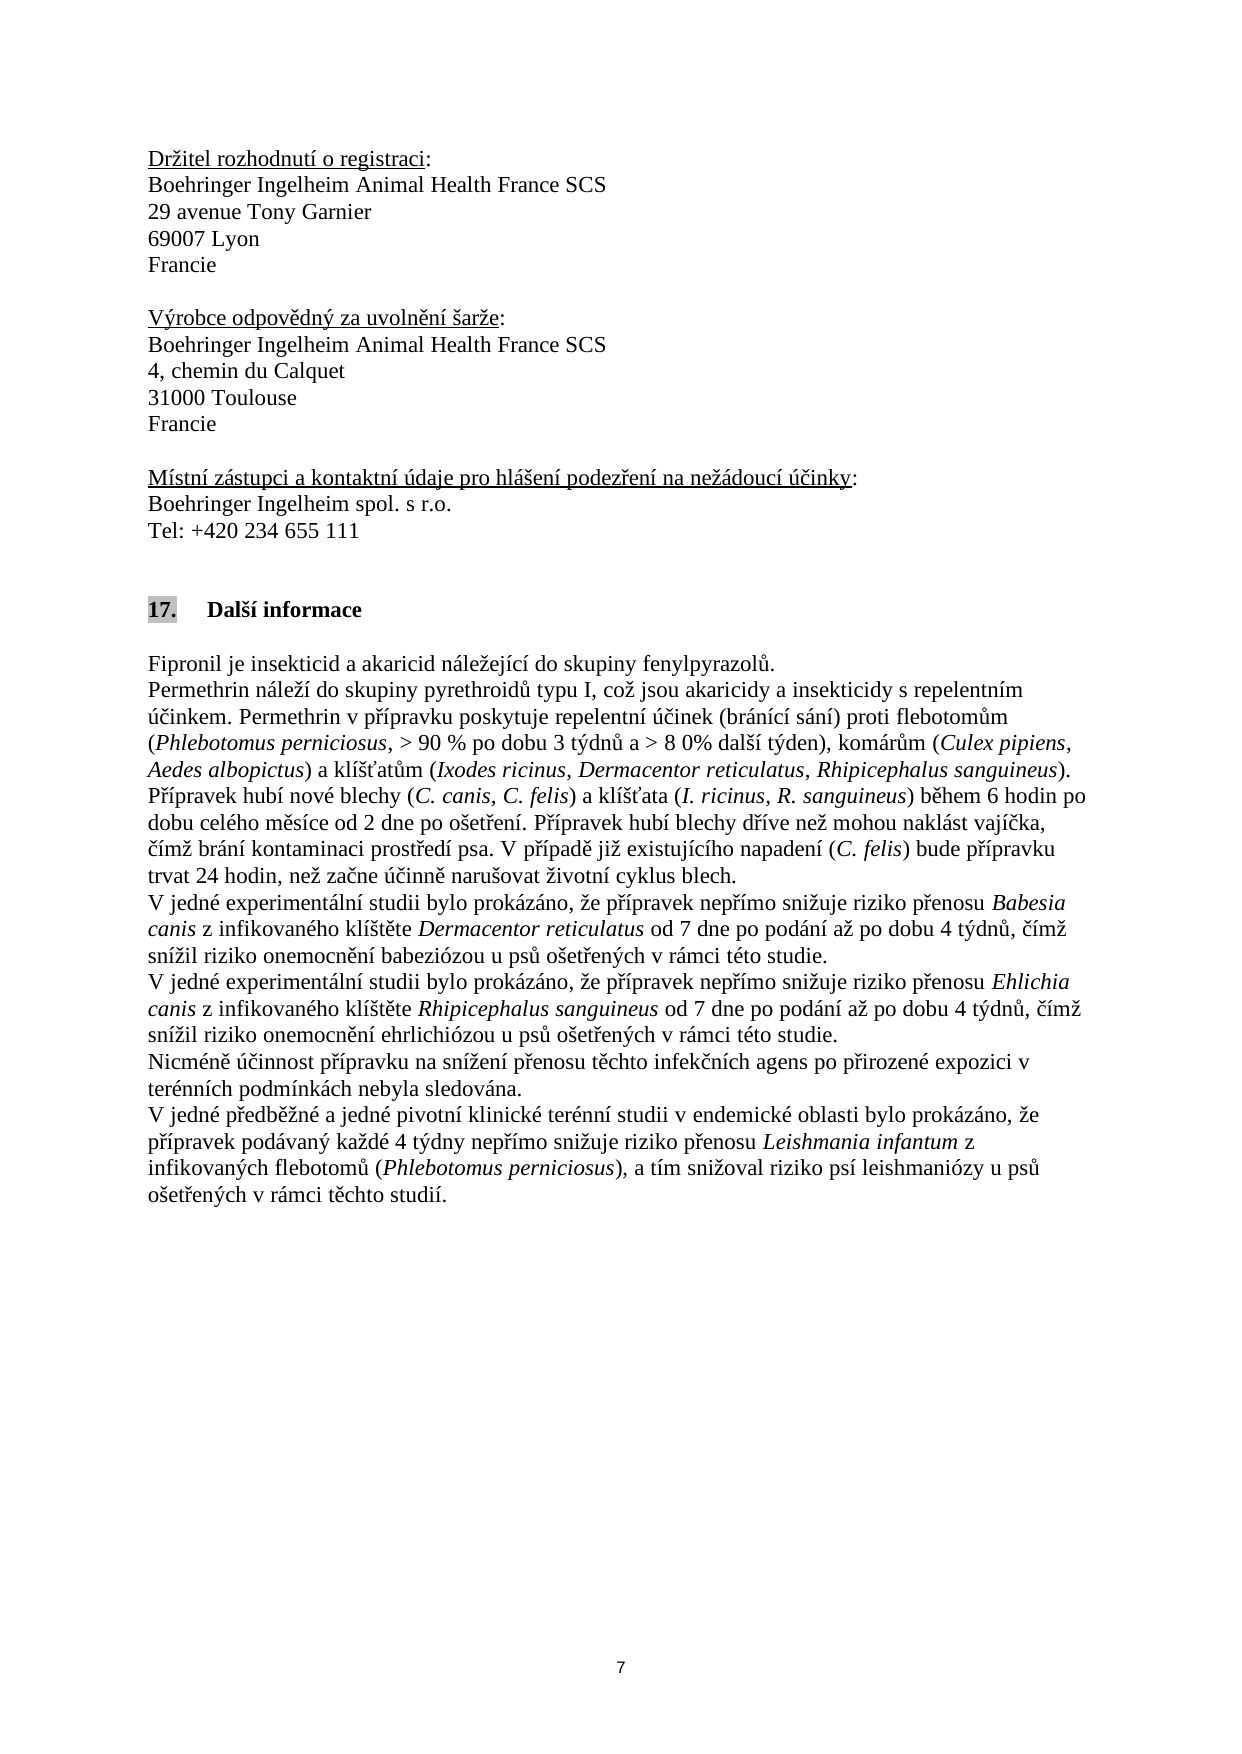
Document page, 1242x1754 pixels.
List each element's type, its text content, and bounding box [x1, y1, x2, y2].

text V jedné předběžné a jedné pivotní klinické terénní studii v endemické oblasti bylo prokázáno, že přípravek podávaný každé 4 týdny nepřímo snižuje riziko přenosu Leishmania infantum z infikovaných flebotomů (Phlebotomus perniciosus), a tím snižoval riziko psí leishmaniózy u psů ošetřených v rámci těchto studií. [148, 1101, 1094, 1207]
text Boehringer Ingelheim Animal Health France SCS [148, 331, 1094, 357]
text Přípravek hubí nové blechy (C. canis, C. felis) a klíšťata (I. ricinus, R. sanguineus) během 6 hodin po dobu celého měsíce od 2 dne po ošetření. Přípravek hubí blechy dříve než mohou naklást vajíčka, čímž brání kontaminaci prostředí psa. V případě již existujícího napadení (C. felis) bude přípravku trvat 24 hodin, než začne účinně narušovat životní cyklus blech. [148, 782, 1094, 888]
text 31000 Toulouse [148, 384, 1094, 410]
text Francie [148, 251, 1094, 277]
text V jedné experimentální studii bylo prokázáno, že přípravek nepřímo snižuje riziko přenosu Ehlichia canis z infikovaného klíštěte Rhipicephalus sanguineus od 7 dne po podání až po dobu 4 týdnů, čímž snížil riziko onemocnění ehrlichiózou u psů ošetřených v rámci této studie. [148, 968, 1094, 1048]
text Francie [148, 410, 1094, 437]
text 17. Další informace [177, 596, 1094, 623]
text Tel: +420 234 655 111 [148, 517, 1127, 543]
text Výrobce odpovědný za uvolnění šarže: [148, 304, 1094, 331]
text Fipronil je insekticid a akaricid náležející do skupiny fenylpyrazolů. [148, 649, 1094, 676]
text 4, chemin du Calquet [148, 357, 1094, 384]
text Místní zástupci a kontaktní údaje pro hlášení podezření na nežádoucí účinky: [148, 463, 1127, 490]
text Držitel rozhodnutí o registraci: [148, 145, 1094, 171]
text 29 avenue Tony Garnier [148, 198, 1094, 224]
text Boehringer Ingelheim spol. s r.o. [148, 490, 1127, 517]
text Boehringer Ingelheim Animal Health France SCS [148, 171, 1094, 198]
text 69007 Lyon [148, 224, 1094, 251]
text Nicméně účinnost přípravku na snížení přenosu těchto infekčních agens po přirozené expozici v terénních podmínkách nebyla sledována. [148, 1048, 1094, 1101]
text Permethrin náleží do skupiny pyrethroidů typu I, což jsou akaricidy a insekticidy s repelentním účinkem. Permethrin v přípravku poskytuje repelentní účinek (bránící sání) proti flebotomům (Phlebotomus perniciosus, > 90 % po dobu 3 týdnů a > 8 0% další týden), komárům (Culex pipiens, Aedes albopictus) a klíšťatům (Ixodes ricinus, Dermacentor reticulatus, Rhipicephalus sanguineus). [148, 676, 1094, 782]
text V jedné experimentální studii bylo prokázáno, že přípravek nepřímo snižuje riziko přenosu Babesia canis z infikovaného klíštěte Dermacentor reticulatus od 7 dne po podání až po dobu 4 týdnů, čímž snížil riziko onemocnění babeziózou u psů ošetřených v rámci této studie. [148, 888, 1094, 968]
